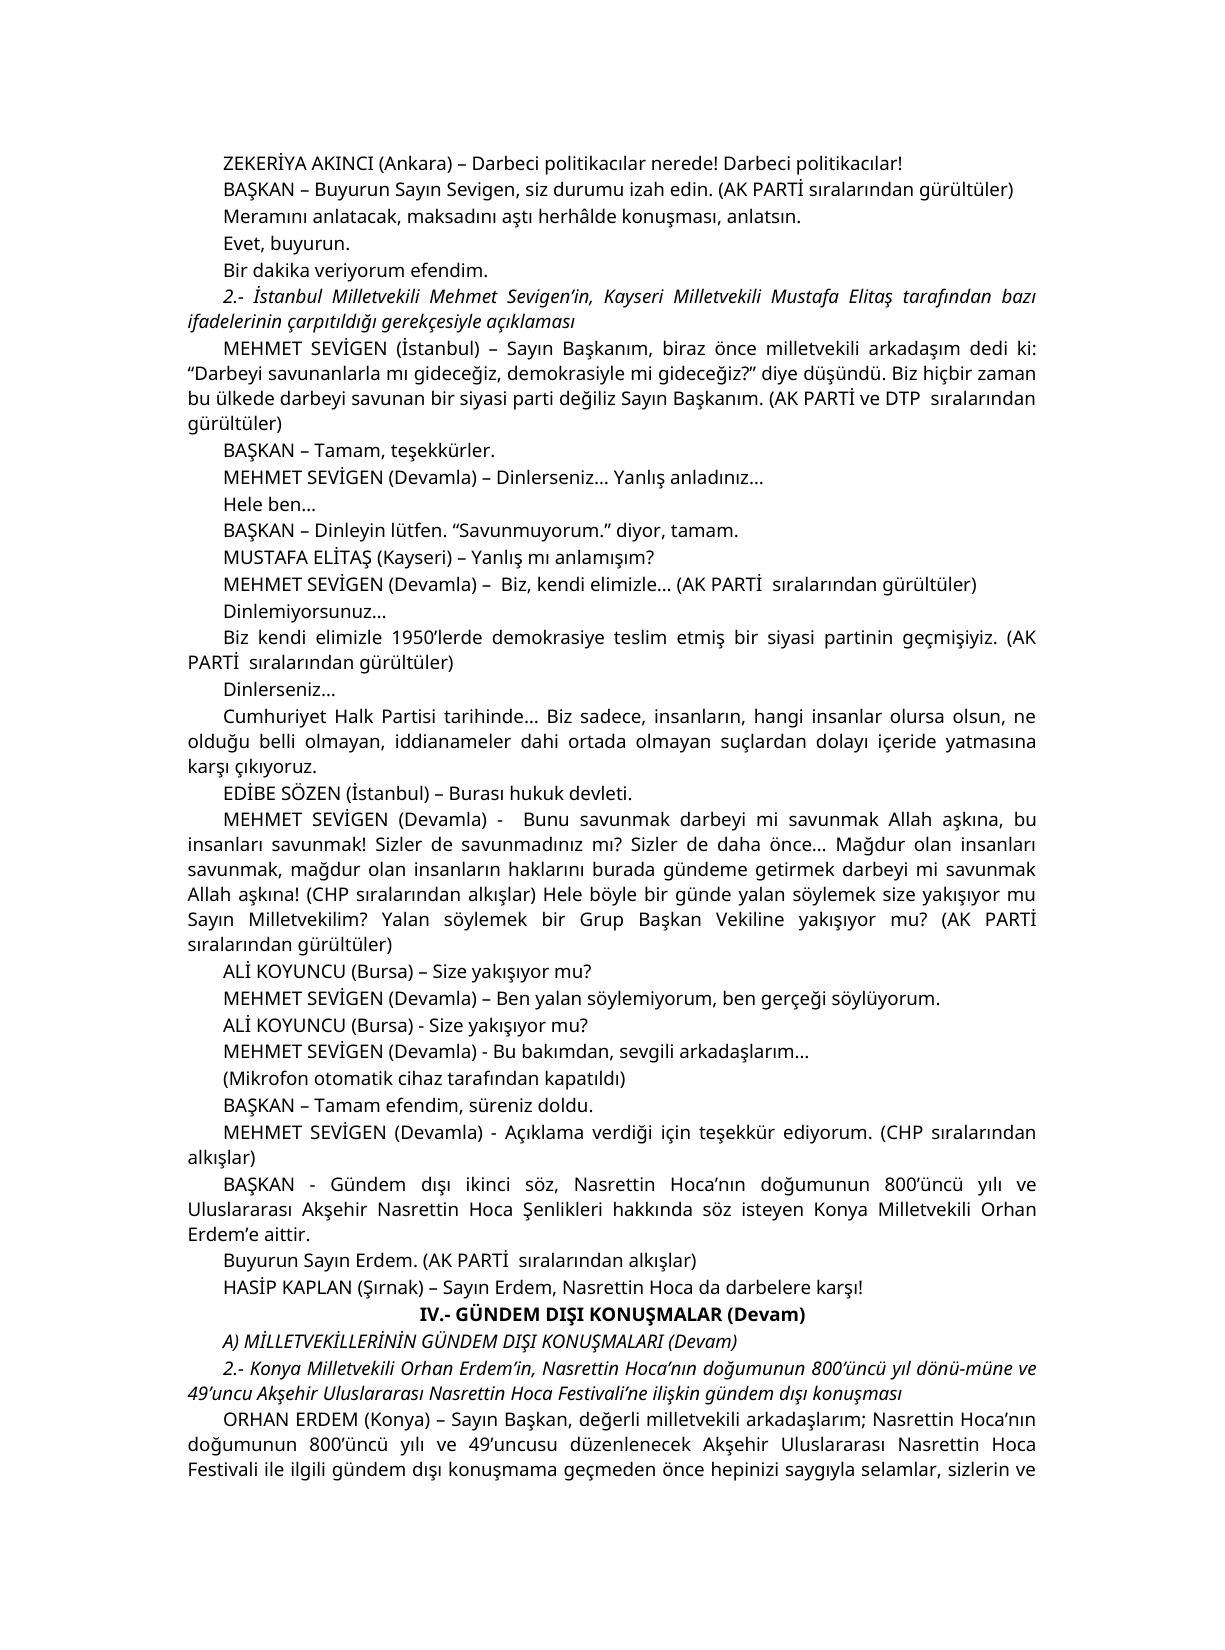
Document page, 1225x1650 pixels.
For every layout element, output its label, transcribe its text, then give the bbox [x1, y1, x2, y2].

text IV.- GÜNDEM DIŞI KONUŞMALAR (Devam) [187, 1301, 1037, 1326]
text MEHMET SEVİGEN (Devamla) - Bu bakımdan, sevgili arkadaşlarım… [187, 1039, 1037, 1064]
text Evet, buyurun. [187, 230, 1037, 255]
text MEHMET SEVİGEN (Devamla) – Dinlerseniz… Yanlış anladınız… [187, 464, 1037, 489]
text BAŞKAN – Tamam, teşekkürler. [187, 437, 1037, 462]
text HASİP KAPLAN (Şırnak) – Sayın Erdem, Nasrettin Hoca da darbelere karşı! [187, 1274, 1037, 1299]
text Meramını anlatacak, maksadını aştı herhâlde konuşması, anlatsın. [187, 203, 1037, 228]
text Biz kendi elimizle 1950’lerde demokrasiye teslim etmiş bir siyasi partinin geçmişiyiz. (AK PARTİ sıralarından gürültüler) [187, 625, 1037, 675]
text 2.- İstanbul Milletvekili Mehmet Sevigen’in, Kayseri Milletvekili Mustafa Elitaş tarafından bazı ifadelerinin çarpıtıldığı gerekçesiyle açıklaması [187, 284, 1037, 334]
text Hele ben… [187, 491, 1037, 516]
text MEHMET SEVİGEN (İstanbul) – Sayın Başkanım, biraz önce milletvekili arkadaşım dedi ki: “Darbeyi savunanlarla mı gideceğiz, demokrasiyle mi gideceğiz?” diye düşündü. Biz hiçbir zaman bu ülkede darbeyi savunan bir siyasi parti değiliz Sayın Başkanım. (AK PARTİ ve DTP sıralarından gürültüler) [187, 336, 1037, 436]
text ZEKERİYA AKINCI (Ankara) – Darbeci politikacılar nerede! Darbeci politikacılar! [187, 150, 1037, 175]
text ALİ KOYUNCU (Bursa) - Size yakışıyor mu? [187, 1012, 1037, 1037]
text Cumhuriyet Halk Partisi tarihinde… Biz sadece, insanların, hangi insanlar olursa olsun, ne olduğu belli olmayan, iddianameler dahi ortada olmayan suçlardan dolayı içeride yatmasına karşı çıkıyoruz. [187, 703, 1037, 778]
text A) Milletvekillerinin Gündem Dışı Konuşmaları (Devam) [187, 1328, 1037, 1353]
text MEHMET SEVİGEN (Devamla) - Bunu savunmak darbeyi mi savunmak Allah aşkına, bu insanları savunmak! Sizler de savunmadınız mı? Sizler de daha önce… Mağdur olan insanları savunmak, mağdur olan insanların haklarını burada gündeme getirmek darbeyi mi savunmak Allah aşkına! (CHP sıralarından alkışlar) Hele böyle bir günde yalan söylemek size yakışıyor mu Sayın Milletvekilim? Yalan söylemek bir Grup Başkan Vekiline yakışıyor mu? (AK PARTİ sıralarından gürültüler) [187, 807, 1037, 957]
text BAŞKAN – Tamam efendim, süreniz doldu. [187, 1092, 1037, 1117]
text Dinlerseniz… [187, 677, 1037, 702]
text Dinlemiyorsunuz… [187, 598, 1037, 623]
text BAŞKAN – Buyurun Sayın Sevigen, siz durumu izah edin. (AK PARTİ sıralarından gürültüler) [187, 177, 1037, 202]
text MEHMET SEVİGEN (Devamla) – Ben yalan söylemiyorum, ben gerçeği söylüyorum. [187, 985, 1037, 1010]
text BAŞKAN - Gündem dışı ikinci söz, Nasrettin Hoca’nın doğumunun 800’üncü yılı ve Uluslararası Akşehir Nasrettin Hoca Şenlikleri hakkında söz isteyen Konya Milletvekili Orhan Erdem’e aittir. [187, 1171, 1037, 1246]
text ALİ KOYUNCU (Bursa) – Size yakışıyor mu? [187, 959, 1037, 984]
text Buyurun Sayın Erdem. (AK PARTİ sıralarından alkışlar) [187, 1248, 1037, 1273]
text BAŞKAN – Dinleyin lütfen. “Savunmuyorum.” diyor, tamam. [187, 518, 1037, 543]
text (Mikrofon otomatik cihaz tarafından kapatıldı) [187, 1066, 1037, 1091]
text EDİBE SÖZEN (İstanbul) – Burası hukuk devleti. [187, 780, 1037, 805]
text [187, 1407, 1037, 1482]
text MEHMET SEVİGEN (Devamla) – Biz, kendi elimizle… (AK PARTİ sıralarından gürültüler) [187, 571, 1037, 596]
text MEHMET SEVİGEN (Devamla) - Açıklama verdiği için teşekkür ediyorum. (CHP sıralarından alkışlar) [187, 1119, 1037, 1169]
text Bir dakika veriyorum efendim. [187, 257, 1037, 282]
text MUSTAFA ELİTAŞ (Kayseri) – Yanlış mı anlamışım? [187, 544, 1037, 569]
text 2.- Konya Milletvekili Orhan Erdem’in, Nasrettin Hoca’nın doğumunun 800’üncü yıl dönü-müne ve 49’uncu Akşehir Uluslararası Nasrettin Hoca Festivali’ne ilişkin gündem dışı konuşması [187, 1355, 1037, 1405]
